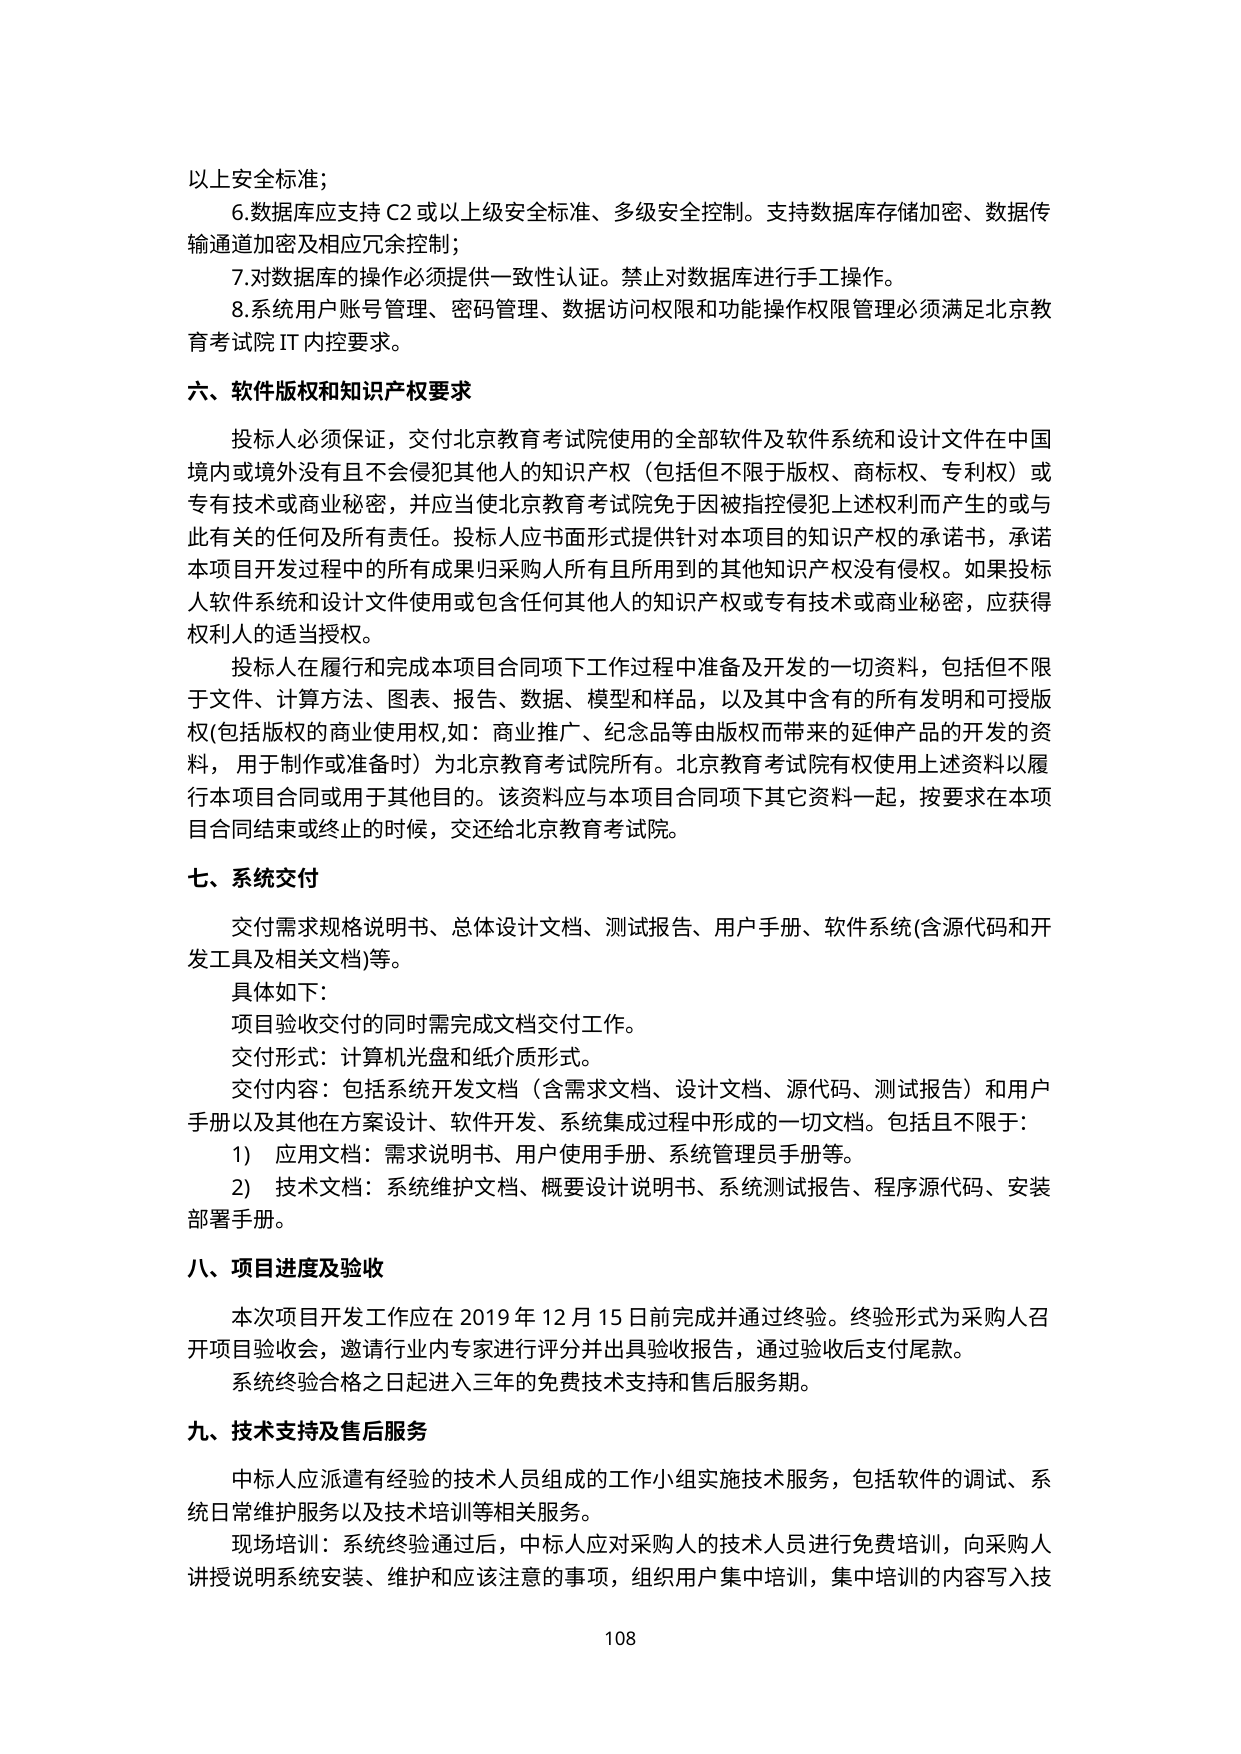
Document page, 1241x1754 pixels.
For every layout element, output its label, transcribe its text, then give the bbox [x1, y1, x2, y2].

text 投标人在履行和完成本项目合同项下工作过程中准备及开发的一切资料，包括但不限于文件、计算方法、图表、报告、数据、模型和样品，以及其中含有的所有发明和可授版权(包括版权的商业使用权,如：商业推广、纪念品等由版权而带来的延伸产品的开发的资料， 用于制作或准备时）为北京教育考试院所有。北京教育考试院有权使用上述资料以履行本项目合同或用于其他目的。该资料应与本项目合同项下其它资料一起，按要求在本项目合同结束或终止的时候，交还给北京教育考试院。 [187, 649, 1053, 844]
text 2) 技术文档：系统维护文档、概要设计说明书、系统测试报告、程序源代码、安装部署手册。 [187, 1169, 1053, 1234]
text 交付形式：计算机光盘和纸介质形式。 [187, 1039, 1053, 1072]
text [187, 162, 1053, 194]
subtitle 七、系统交付 [187, 861, 1053, 893]
text 系统终验合格之日起进入三年的免费技术支持和售后服务期。 [187, 1364, 1053, 1397]
text 交付需求规格说明书、总体设计文档、测试报告、用户手册、软件系统(含源代码和开发工具及相关文档)等。 [187, 909, 1053, 974]
text 中标人应派遣有经验的技术人员组成的工作小组实施技术服务，包括软件的调试、系统日常维护服务以及技术培训等相关服务。 [187, 1462, 1053, 1527]
text 交付内容：包括系统开发文档（含需求文档、设计文档、源代码、测试报告）和用户手册以及其他在方案设计、软件开发、系统集成过程中形成的一切文档。包括且不限于： [187, 1072, 1053, 1137]
text 投标人必须保证，交付北京教育考试院使用的全部软件及软件系统和设计文件在中国境内或境外没有且不会侵犯其他人的知识产权（包括但不限于版权、商标权、专利权）或专有技术或商业秘密，并应当使北京教育考试院免于因被指控侵犯上述权利而产生的或与此有关的任何及所有责任。投标人应书面形式提供针对本项目的知识产权的承诺书，承诺本项目开发过程中的所有成果归采购人所有且所用到的其他知识产权没有侵权。如果投标人软件系统和设计文件使用或包含任何其他人的知识产权或专有技术或商业秘密，应获得权利人的适当授权。 [187, 422, 1053, 649]
text 7.对数据库的操作必须提供一致性认证。禁止对数据库进行手工操作。 [187, 259, 1053, 292]
subtitle 六、软件版权和知识产权要求 [187, 373, 1053, 406]
text 项目验收交付的同时需完成文档交付工作。 [187, 1007, 1053, 1039]
text 本次项目开发工作应在2019年12月15日前完成并通过终验。终验形式为采购人召开项目验收会，邀请行业内专家进行评分并出具验收报告，通过验收后支付尾款。 [187, 1299, 1053, 1364]
text 1) 应用文档：需求说明书、用户使用手册、系统管理员手册等。 [187, 1137, 1053, 1169]
text 具体如下： [187, 974, 1053, 1007]
subtitle 八、项目进度及验收 [187, 1251, 1053, 1283]
text 8.系统用户账号管理、密码管理、数据访问权限和功能操作权限管理必须满足北京教育考试院IT内控要求。 [187, 292, 1053, 357]
subtitle 九、技术支持及售后服务 [187, 1413, 1053, 1446]
text 6.数据库应支持C2或以上级安全标准、多级安全控制。支持数据库存储加密、数据传输通道加密及相应冗余控制； [187, 194, 1053, 259]
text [187, 1527, 1053, 1592]
